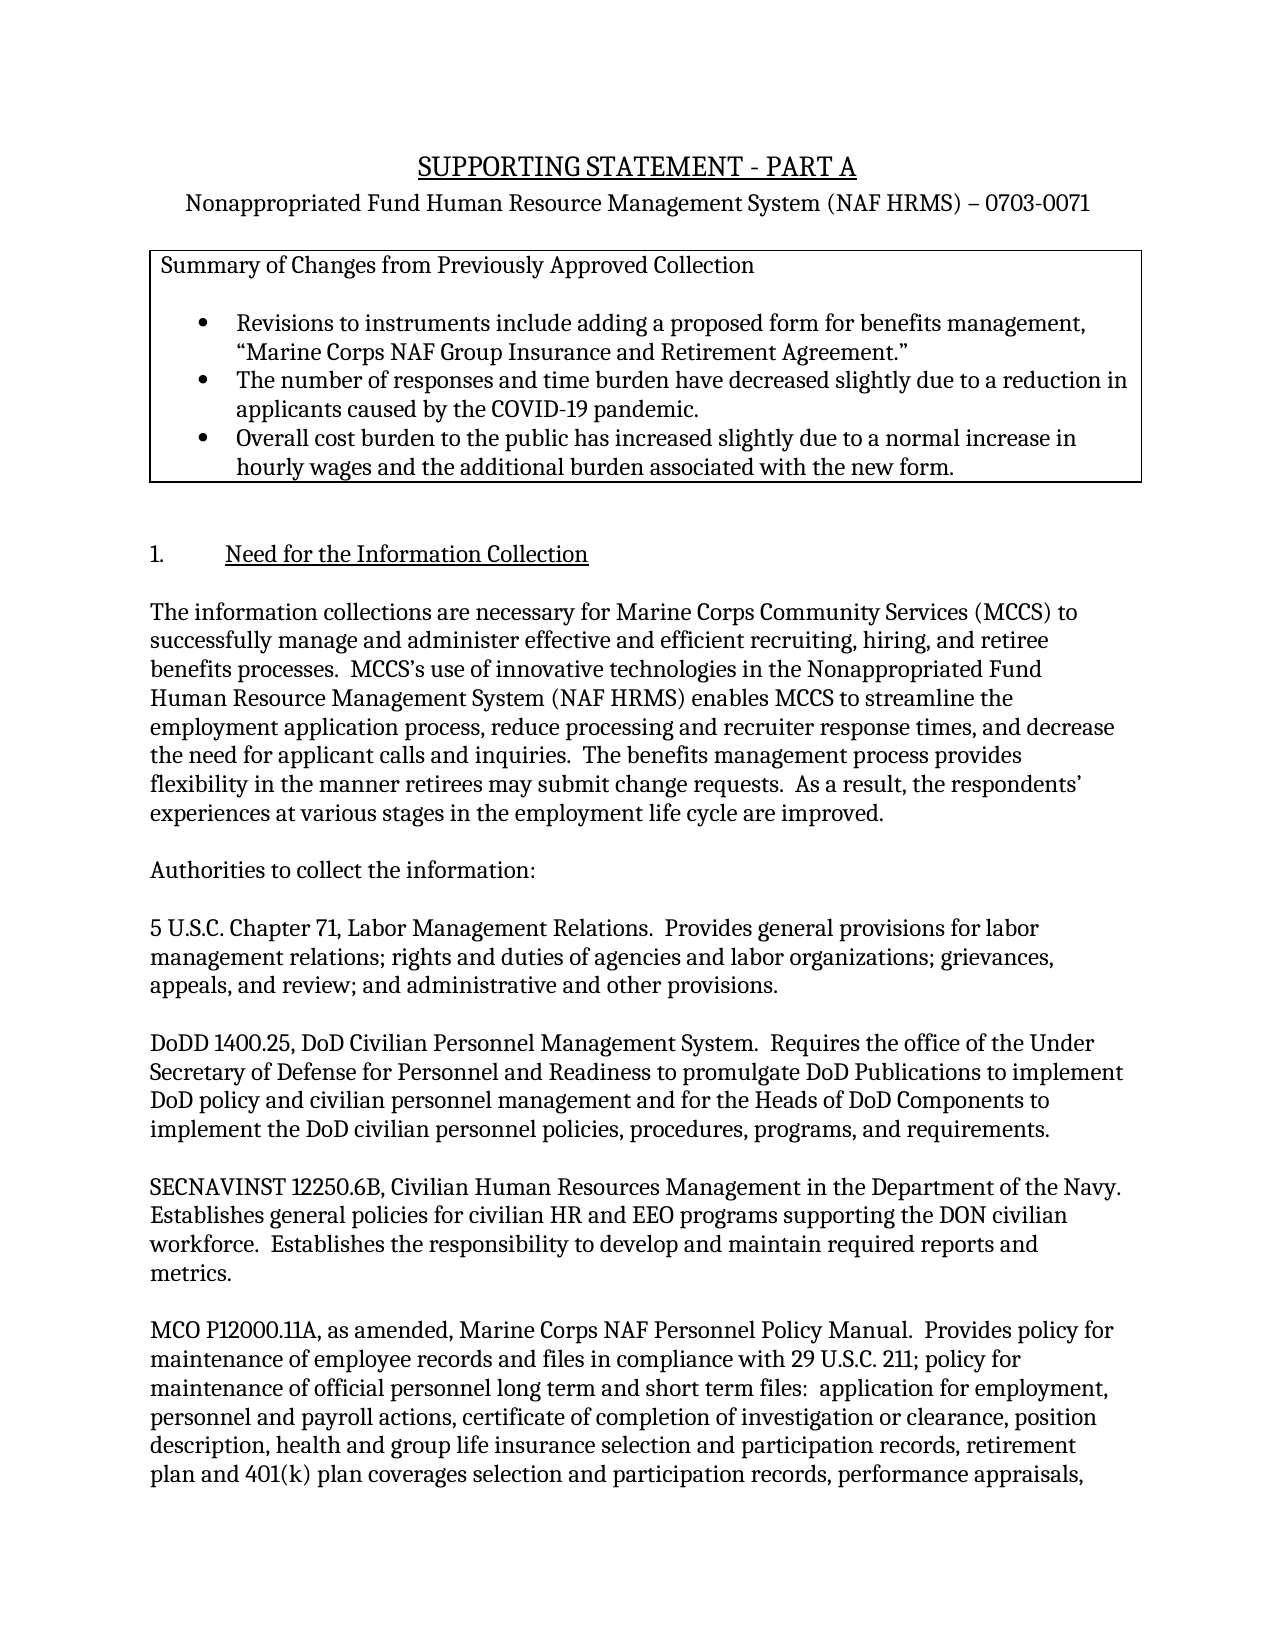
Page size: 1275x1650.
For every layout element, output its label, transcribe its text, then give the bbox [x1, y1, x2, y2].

text 5 U.S.C. Chapter 71, Labor Management Relations. Provides general provisions for labor management relations; rights and duties of agencies and labor organizations; grievances, appeals, and review; and administrative and other provisions. [150, 914, 1125, 1000]
text Authorities to collect the information: [150, 856, 1125, 885]
text DoDD 1400.25, DoD Civilian Personnel Management System. Requires the office of the Under Secretary of Defense for Personnel and Readiness to promulgate DoD Publications to implement DoD policy and civilian personnel management and for the Heads of DoD Components to implement the DoD civilian personnel policies, procedures, programs, and requirements. [150, 1029, 1125, 1144]
text The information collections are necessary for Marine Corps Community Services (MCCS) to successfully manage and administer effective and efficient recruiting, hiring, and retiree benefits processes. MCCS’s use of innovative technologies in the Nonappropriated Fund Human Resource Management System (NAF HRMS) enables MCCS to streamline the employment application process, reduce processing and recruiter response times, and decrease the need for applicant calls and inquiries. The benefits management process provides flexibility in the manner retirees may submit change requests. As a result, the respondents’ experiences at various stages in the employment life cycle are improved. [150, 597, 1125, 827]
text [150, 1316, 1125, 1489]
text SECNAVINST 12250.6B, Civilian Human Resources Management in the Department of the Navy. Establishes general policies for civilian HR and EEO programs supporting the DON civilian workforce. Establishes the responsibility to develop and maintain required reports and metrics. [150, 1172, 1125, 1287]
table_header Summary of Changes from Previously Approved Collection Revisions to instruments include adding a proposed form for benefits management, “Marine Corps NAF Group Insurance and Retirement Agreement.” The number of responses and time burden have decreased slightly due to a reduction in applicants caused by the COVID-19 pandemic. Overall cost burden to the public has increased slightly due to a normal increase in hourly wages and the additional burden associated with the new form. [151, 251, 1141, 481]
text Nonappropriated Fund Human Resource Management System (NAF HRMS) – 0703-0071 [150, 188, 1125, 217]
text SUPPORTING STATEMENT - PART A [150, 150, 1125, 183]
text 1. Need for the Information Collection [150, 540, 1125, 569]
